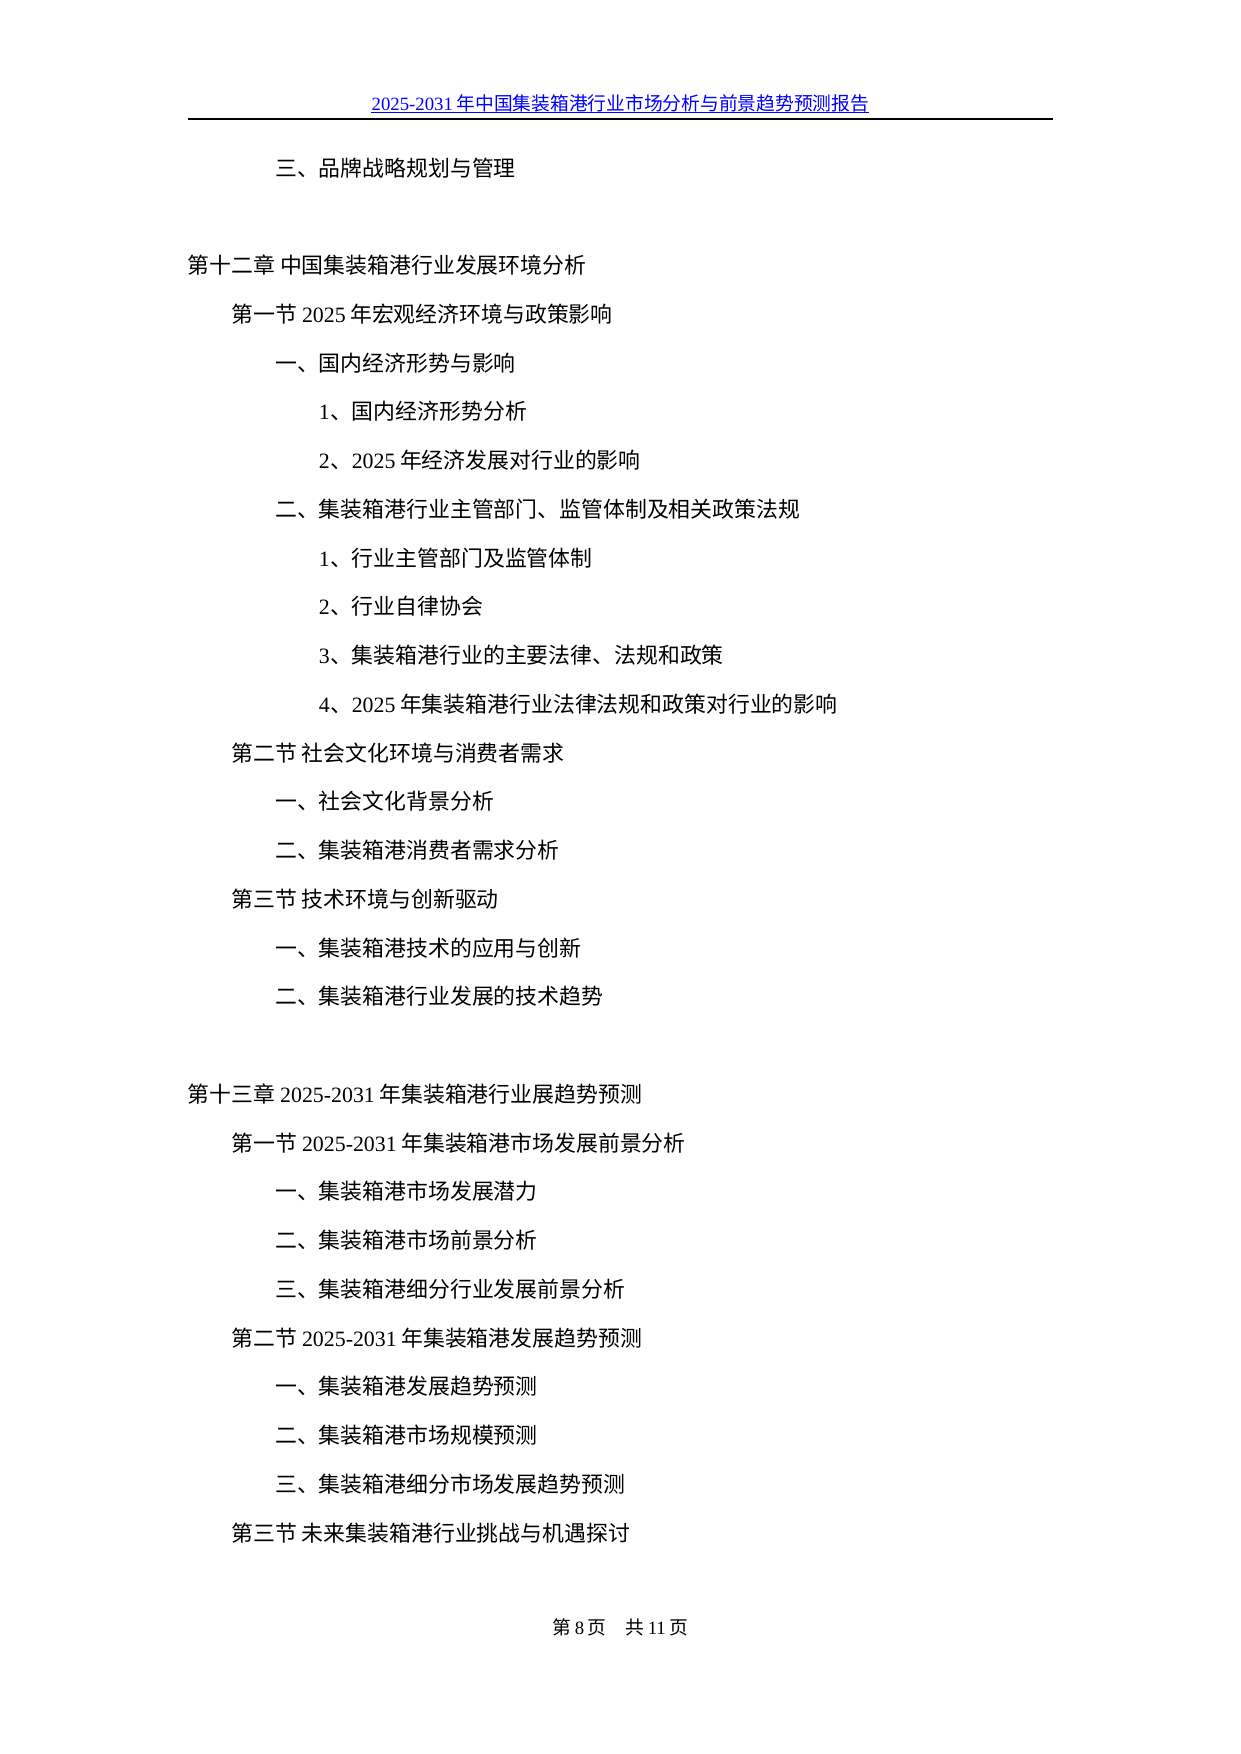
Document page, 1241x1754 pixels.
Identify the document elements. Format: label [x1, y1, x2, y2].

text [187, 150, 1053, 1548]
